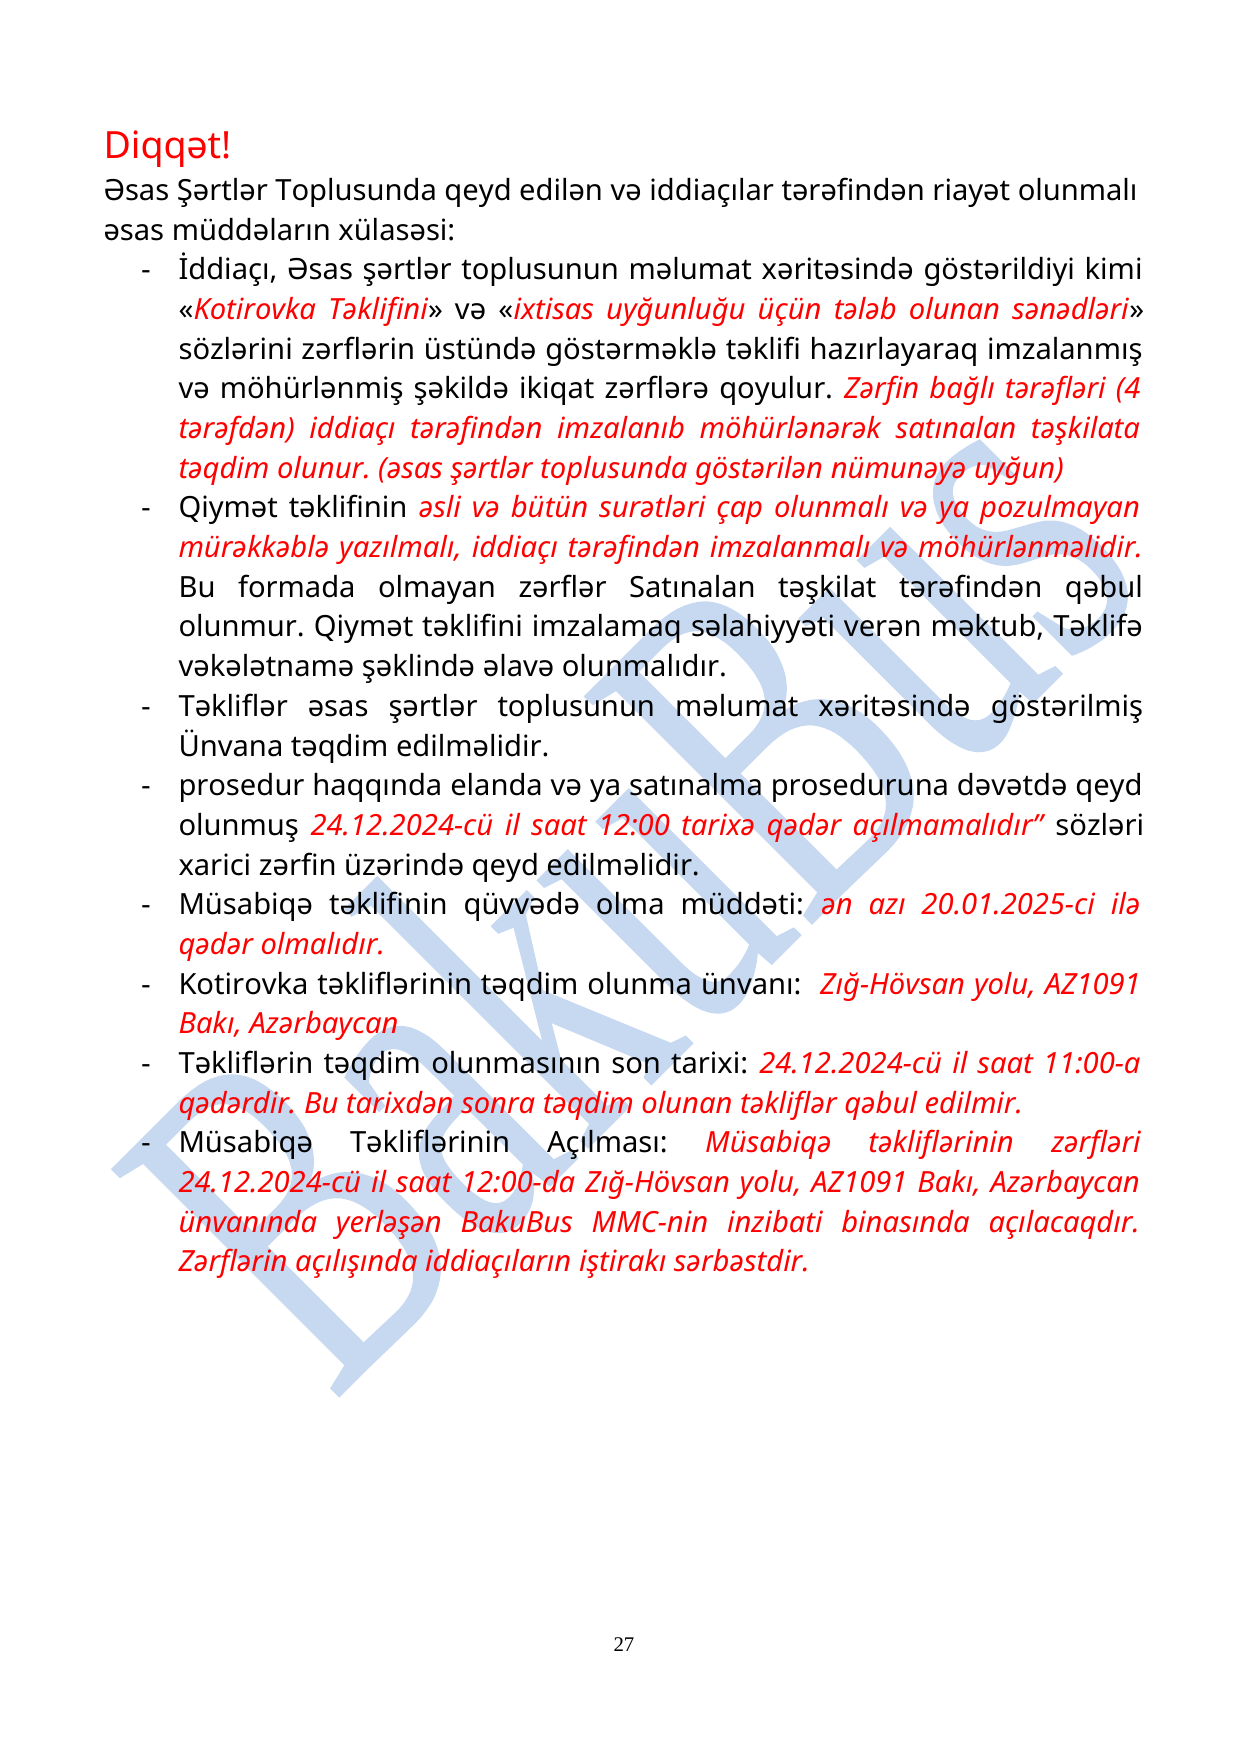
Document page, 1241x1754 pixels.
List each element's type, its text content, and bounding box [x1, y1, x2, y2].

list Müsabiqə Təkliflərinin Açılması: Müsabiqə təkliflərinin zərfləri 24.12.2024-cü il saat 12:00-da Zığ-Hövsan yolu, AZ1091 Bakı, Azərbaycan ünvanında yerləşən BakuBus MMC-nin inzibati binasında açılacaqdır. Zərflərin açılışında iddiaçıların iştirakı sərbəstdir. [141, 1122, 1144, 1280]
list İddiaçı, Əsas şərtlər toplusunun məlumat xəritəsində göstərildiyi kimi «Kotirovka Təklifini» və «ixtisas uyğunluğu üçün tələb olunan sənədləri» sözlərini zərflərin üstündə göstərməklə təklifi hazırlayaraq imzalanmış və möhürlənmiş şəkildə ikiqat zərflərə qoyulur. Zərfin bağlı tərəfləri (4 tərəfdən) iddiaçı tərəfindən imzalanıb möhürlənərək satınalan təşkilata təqdim olunur. (əsas şərtlər toplusunda göstərilən nümunəyə uyğun) [141, 248, 1144, 487]
text Əsas Şərtlər Toplusunda qeyd edilən və iddiaçılar tərəfindən riayət olunmalı əsas müddəların xülasəsi: [103, 169, 1144, 248]
list Təkliflərin təqdim olunmasının son tarixi: 24.12.2024-cü il saat 11:00-a qədərdir. Bu tarixdən sonra təqdim olunan təkliflər qəbul edilmir. [141, 1042, 1144, 1122]
list Qiymət təklifinin əsli və bütün surətləri çap olunmalı və ya pozulmayan mürəkkəblə yazılmalı, iddiaçı tərəfindən imzalanmalı və möhürlənməlidir. Bu formada olmayan zərflər Satınalan təşkilat tərəfindən qəbul olunmur. Qiymət təklifini imzalamaq səlahiyyəti verən məktub, Təklifə vəkələtnamə şəklində əlavə olunmalıdır. [141, 487, 1144, 685]
list Təkliflər əsas şərtlər toplusunun məlumat xəritəsində göstərilmiş Ünvana təqdim edilməlidir. [141, 685, 1144, 764]
text Diqqət! [103, 118, 1144, 169]
list Müsabiqə təklifinin qüvvədə olma müddəti: ən azı 20.01.2025-ci ilə qədər olmalıdır. [141, 883, 1144, 963]
list Kotirovka təkliflərinin təqdim olunma ünvanı: Zığ-Hövsan yolu, AZ1091 Bakı, Azərbaycan [141, 963, 1144, 1042]
list prosedur haqqında elanda və ya satınalma proseduruna dəvətdə qeyd olunmuş 24.12.2024-cü il saat 12:00 tarixə qədər açılmamalıdır” sözləri xarici zərfin üzərində qeyd edilməlidir. [141, 764, 1144, 883]
